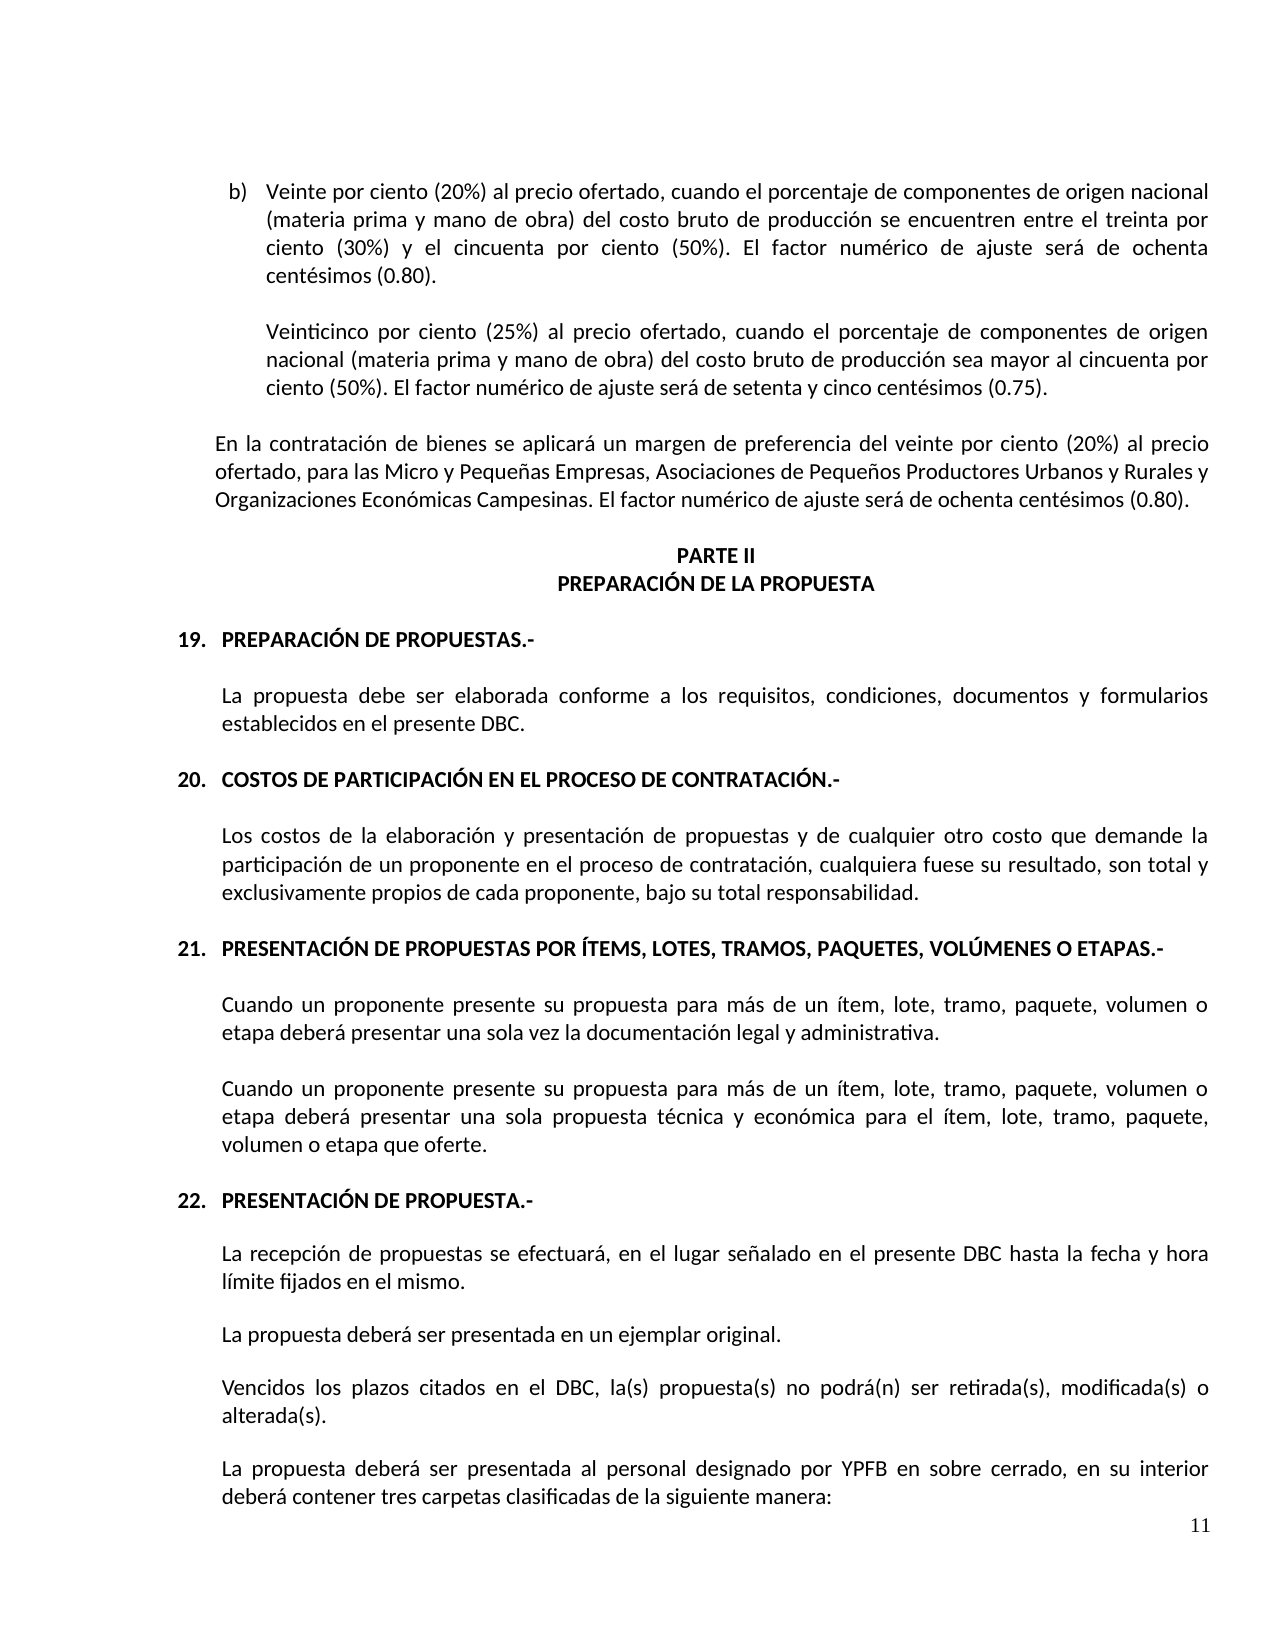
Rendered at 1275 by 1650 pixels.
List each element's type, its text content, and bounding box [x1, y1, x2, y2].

list PREPARACIÓN DE PROPUESTAS.- [177, 626, 1211, 653]
text La recepción de propuestas se efectuará, en el lugar señalado en el presente DBC hasta la fecha y hora límite fijados en el mismo. [222, 1239, 1211, 1295]
list PRESENTACIÓN DE PROPUESTA.- [177, 1186, 1211, 1214]
list PRESENTACIÓN DE PROPUESTAS POR ÍTEMS, LOTES, TRAMOS, PAQUETES, VOLÚMENES O ETAPAS.- [177, 934, 1211, 962]
text La propuesta deberá ser presentada en un ejemplar original. [222, 1320, 1211, 1348]
text PARTE II [177, 541, 1211, 569]
text La propuesta debe ser elaborada conforme a los requisitos, condiciones, documentos y formularios establecidos en el presente DBC. [222, 682, 1211, 738]
list Cuando un proponente presente su propuesta para más de un ítem, lote, tramo, paquete, volumen o etapa deberá presentar una sola propuesta técnica y económica para el ítem, lote, tramo, paquete, volumen o etapa que oferte. [222, 1074, 1211, 1158]
list En la contratación de bienes se aplicará un margen de preferencia del veinte por ciento (20%) al precio ofertado, para las Micro y Pequeñas Empresas, Asociaciones de Pequeños Productores Urbanos y Rurales y Organizaciones Económicas Campesinas. El factor numérico de ajuste será de ochenta centésimos (0.80). [215, 429, 1211, 513]
list Cuando un proponente presente su propuesta para más de un ítem, lote, tramo, paquete, volumen o etapa deberá presentar una sola vez la documentación legal y administrativa. [222, 990, 1211, 1046]
text PREPARACIÓN DE LA PROPUESTA [177, 569, 1211, 597]
text La propuesta deberá ser presentada al personal designado por YPFB en sobre cerrado, en su interior deberá contener tres carpetas clasificadas de la siguiente manera: [222, 1454, 1211, 1510]
list Veinticinco por ciento (25%) al precio ofertado, cuando el porcentaje de componentes de origen nacional (materia prima y mano de obra) del costo bruto de producción sea mayor al cincuenta por ciento (50%). El factor numérico de ajuste será de setenta y cinco centésimos (0.75). [266, 317, 1211, 401]
text Los costos de la elaboración y presentación de propuestas y de cualquier otro costo que demande la participación de un proponente en el proceso de contratación, cualquiera fuese su resultado, son total y exclusivamente propios de cada proponente, bajo su total responsabilidad. [222, 822, 1211, 906]
text Vencidos los plazos citados en el DBC, la(s) propuesta(s) no podrá(n) ser retirada(s), modificada(s) o alterada(s). [222, 1373, 1211, 1429]
list COSTOS DE PARTICIPACIÓN EN EL PROCESO DE CONTRATACIÓN.- [177, 766, 1211, 794]
list Veinte por ciento (20%) al precio ofertado, cuando el porcentaje de componentes de origen nacional (materia prima y mano de obra) del costo bruto de producción se encuentren entre el treinta por ciento (30%) y el cincuenta por ciento (50%). El factor numérico de ajuste será de ochenta centésimos (0.80). [228, 177, 1211, 289]
